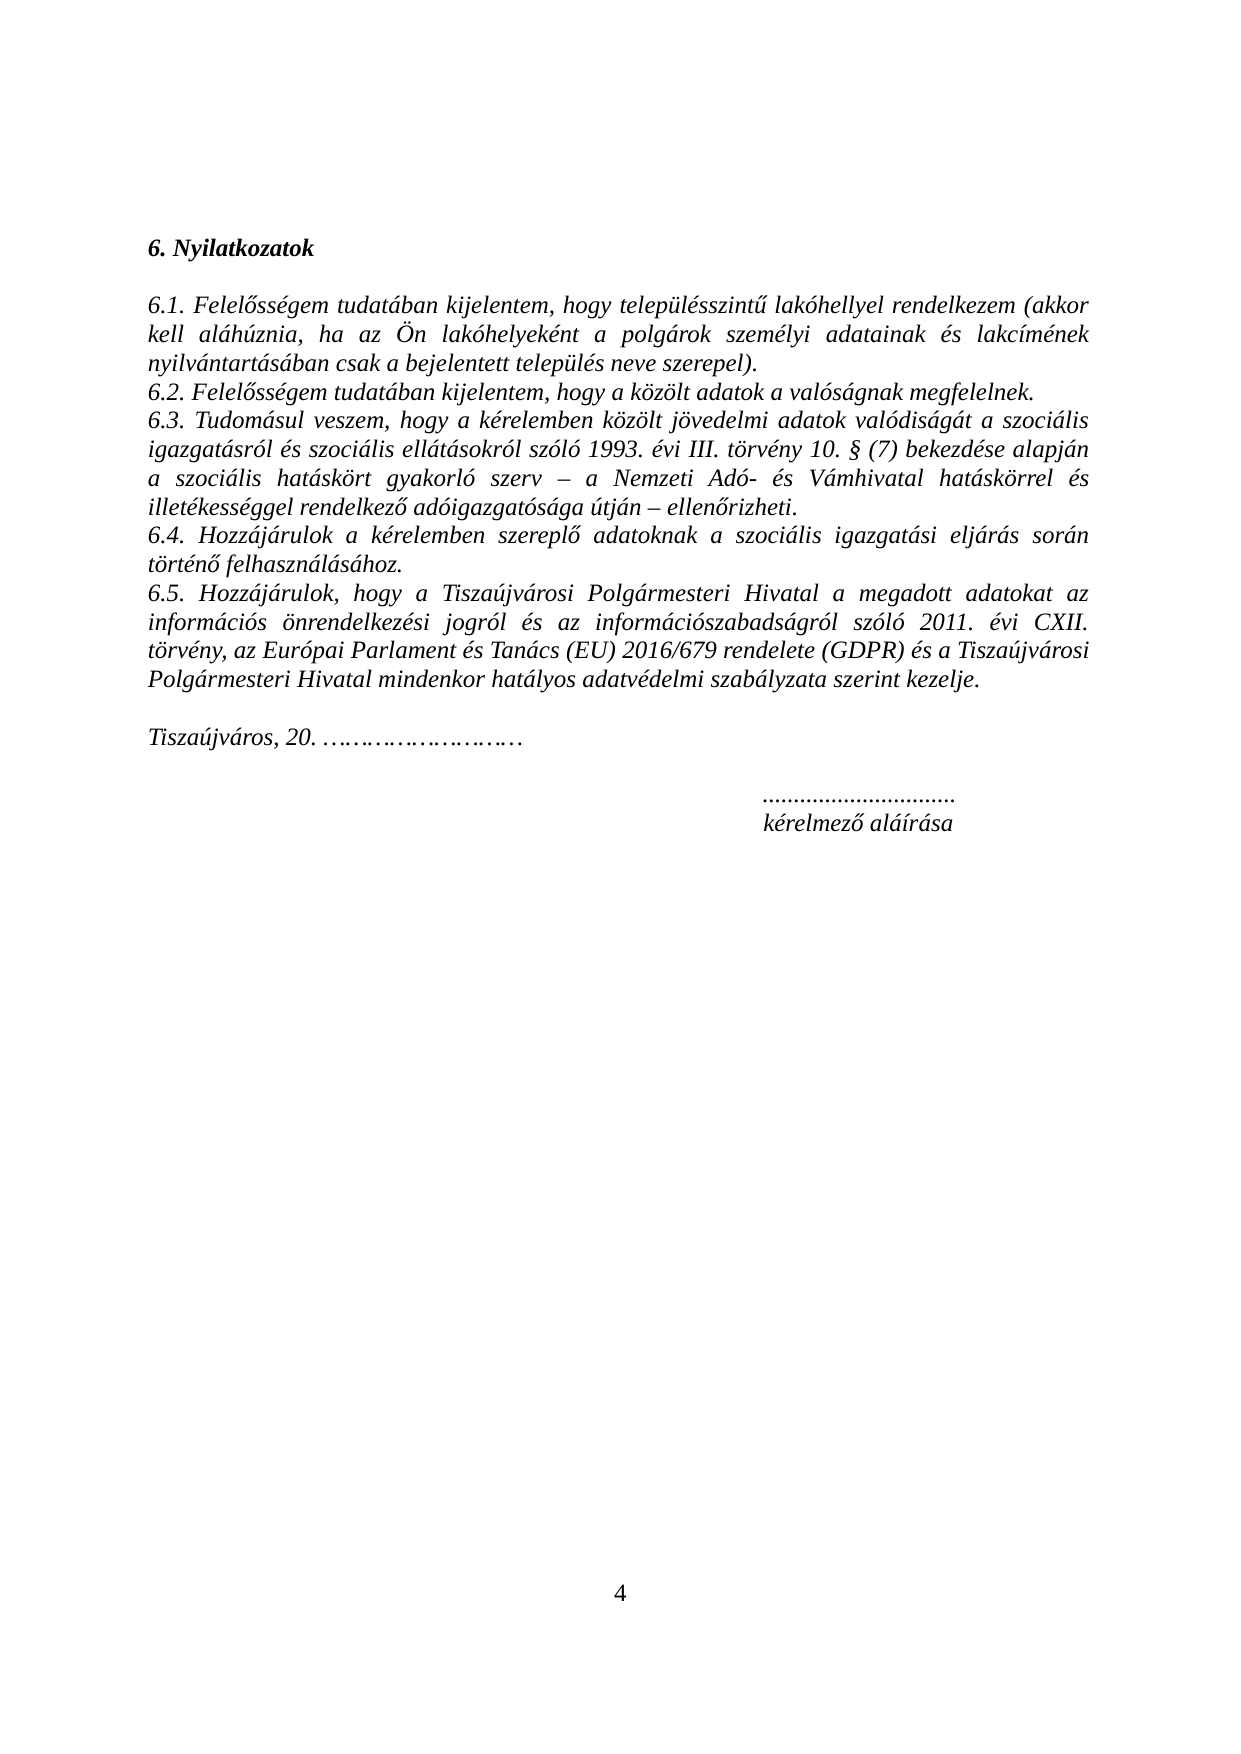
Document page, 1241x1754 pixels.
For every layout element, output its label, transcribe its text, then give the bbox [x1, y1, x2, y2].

text 6.4. Hozzájárulok a kérelemben szereplő adatoknak a szociális igazgatási eljárás során történő felhasználásához. [148, 521, 1092, 578]
list 6. Nyilatkozatok [148, 233, 1092, 262]
text ............................... [148, 779, 1092, 808]
text Tiszaújváros, 20. ……………………… [148, 722, 1092, 751]
text kérelmező aláírása [369, 808, 1092, 837]
text 6.1. Felelősségem tudatában kijelentem, hogy településszintű lakóhellyel rendelkezem (akkor kell aláhúznia, ha az Ön lakóhelyeként a polgárok személyi adatainak és lakcímének nyilvántartásában csak a bejelentett település neve szerepel). [148, 291, 1092, 377]
text 6.5. Hozzájárulok, hogy a Tiszaújvárosi Polgármesteri Hivatal a megadott adatokat az információs önrendelkezési jogról és az információszabadságról szóló 2011. évi CXII. törvény, az Európai Parlament és Tanács (EU) 2016/679 rendelete (GDPR) és a Tiszaújvárosi Polgármesteri Hivatal mindenkor hatályos adatvédelmi szabályzata szerint kezelje. [148, 578, 1092, 693]
text 6.3. Tudomásul veszem, hogy a kérelemben közölt jövedelmi adatok valódiságát a szociális igazgatásról és szociális ellátásokról szóló 1993. évi III. törvény 10. § (7) bekezdése alapján a szociális hatáskört gyakorló szerv – a Nemzeti Adó- és Vámhivatal hatáskörrel és illetékességgel rendelkező adóigazgatósága útján – ellenőrizheti. [148, 406, 1092, 521]
text 6.2. Felelősségem tudatában kijelentem, hogy a közölt adatok a valóságnak megfelelnek. [148, 377, 1092, 406]
